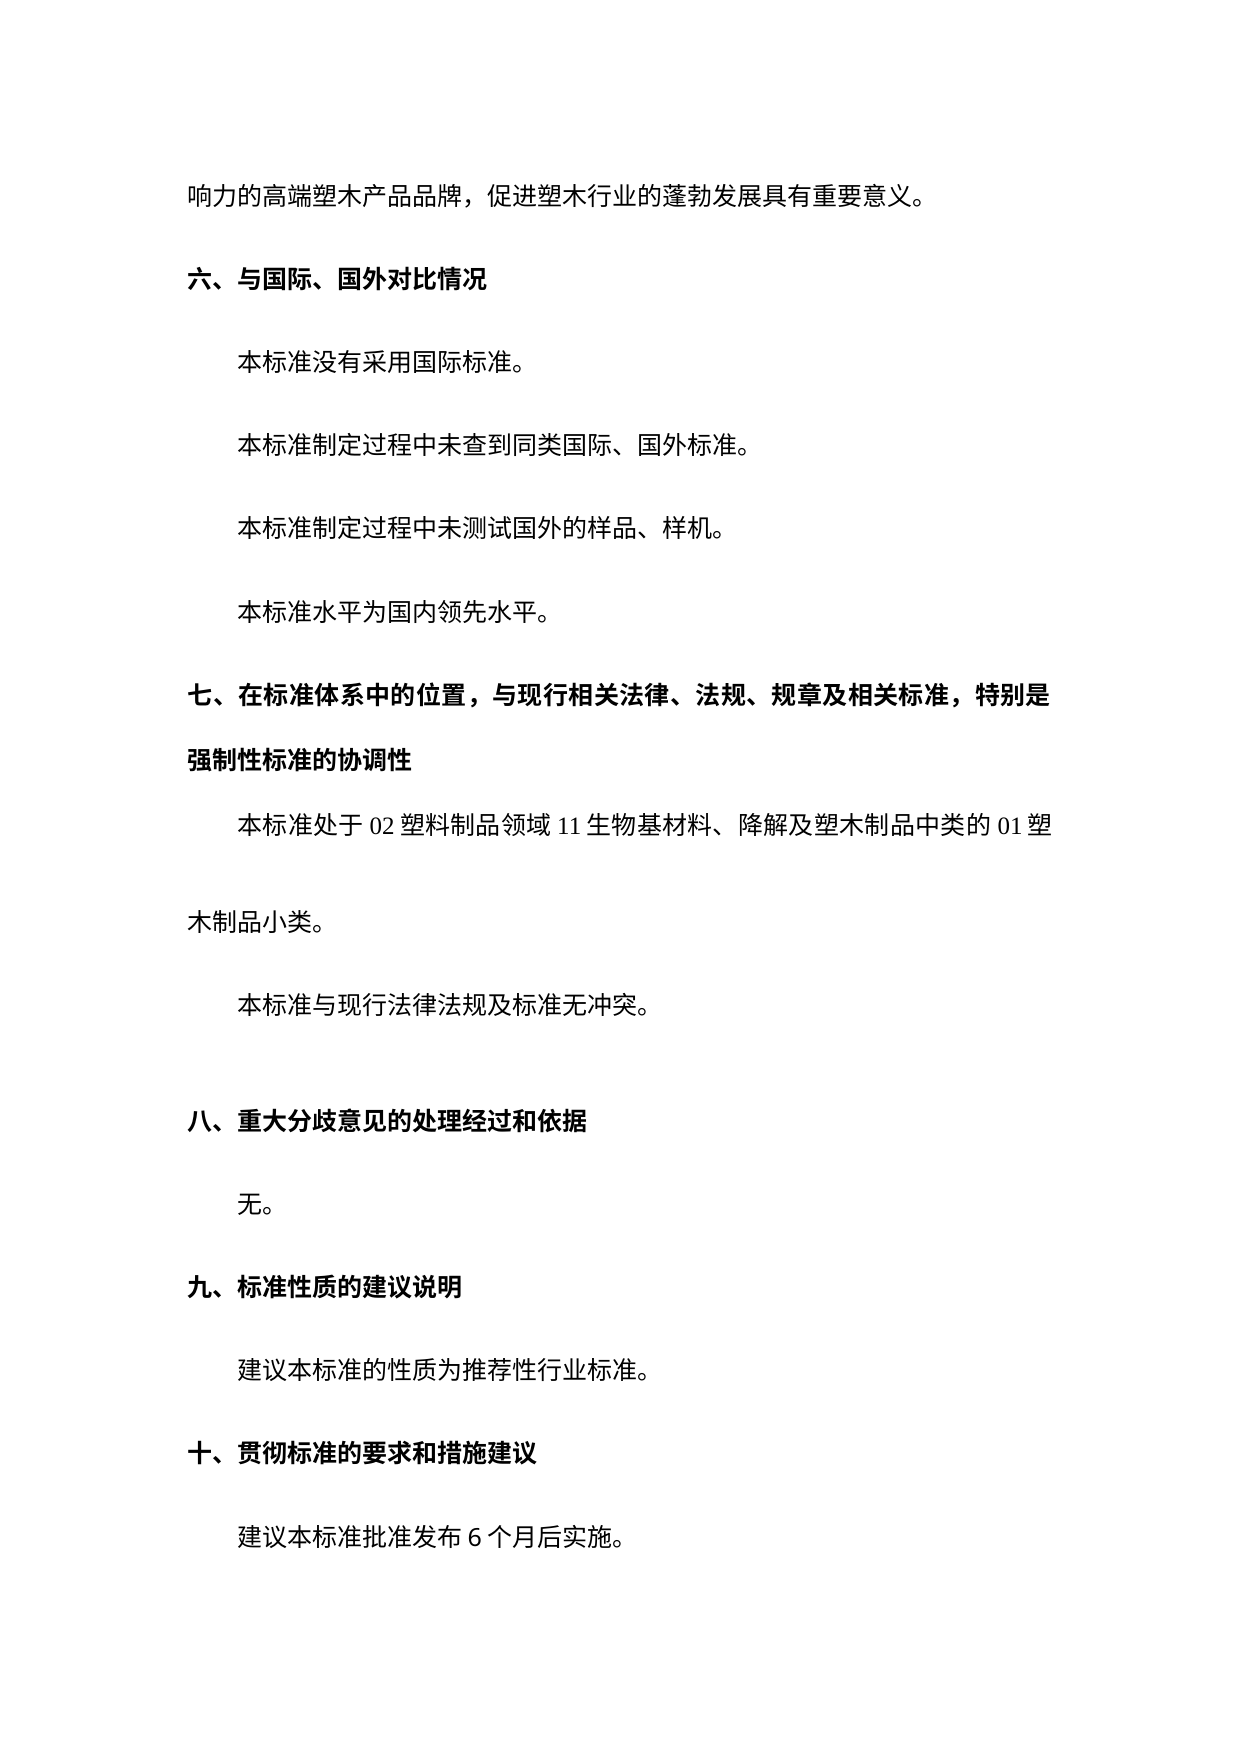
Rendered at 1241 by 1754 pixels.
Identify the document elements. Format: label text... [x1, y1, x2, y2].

text 本标准处于02塑料制品领域11生物基材料、降解及塑木制品中类的01塑木制品小类。 [187, 791, 1053, 953]
text 十、贯彻标准的要求和措施建议 [187, 1419, 1053, 1484]
text 建议本标准的性质为推荐性行业标准。 [187, 1336, 1053, 1401]
text 九、标准性质的建议说明 [187, 1253, 1053, 1318]
text 八、重大分歧意见的处理经过和依据 [187, 1087, 1053, 1152]
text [187, 162, 1053, 227]
text 无。 [187, 1170, 1053, 1235]
text 本标准水平为国内领先水平。 [187, 578, 1053, 643]
text 本标准制定过程中未测试国外的样品、样机。 [187, 494, 1053, 559]
text 本标准制定过程中未查到同类国际、国外标准。 [187, 411, 1053, 476]
text 本标准没有采用国际标准。 [187, 328, 1053, 393]
text 六、与国际、国外对比情况 [187, 245, 1053, 310]
text 七、在标准体系中的位置，与现行相关法律、法规、规章及相关标准，特别是强制性标准的协调性 [187, 661, 1053, 791]
text 建议本标准批准发布6个月后实施。 [187, 1503, 1053, 1568]
text 本标准与现行法律法规及标准无冲突。 [187, 971, 1053, 1036]
